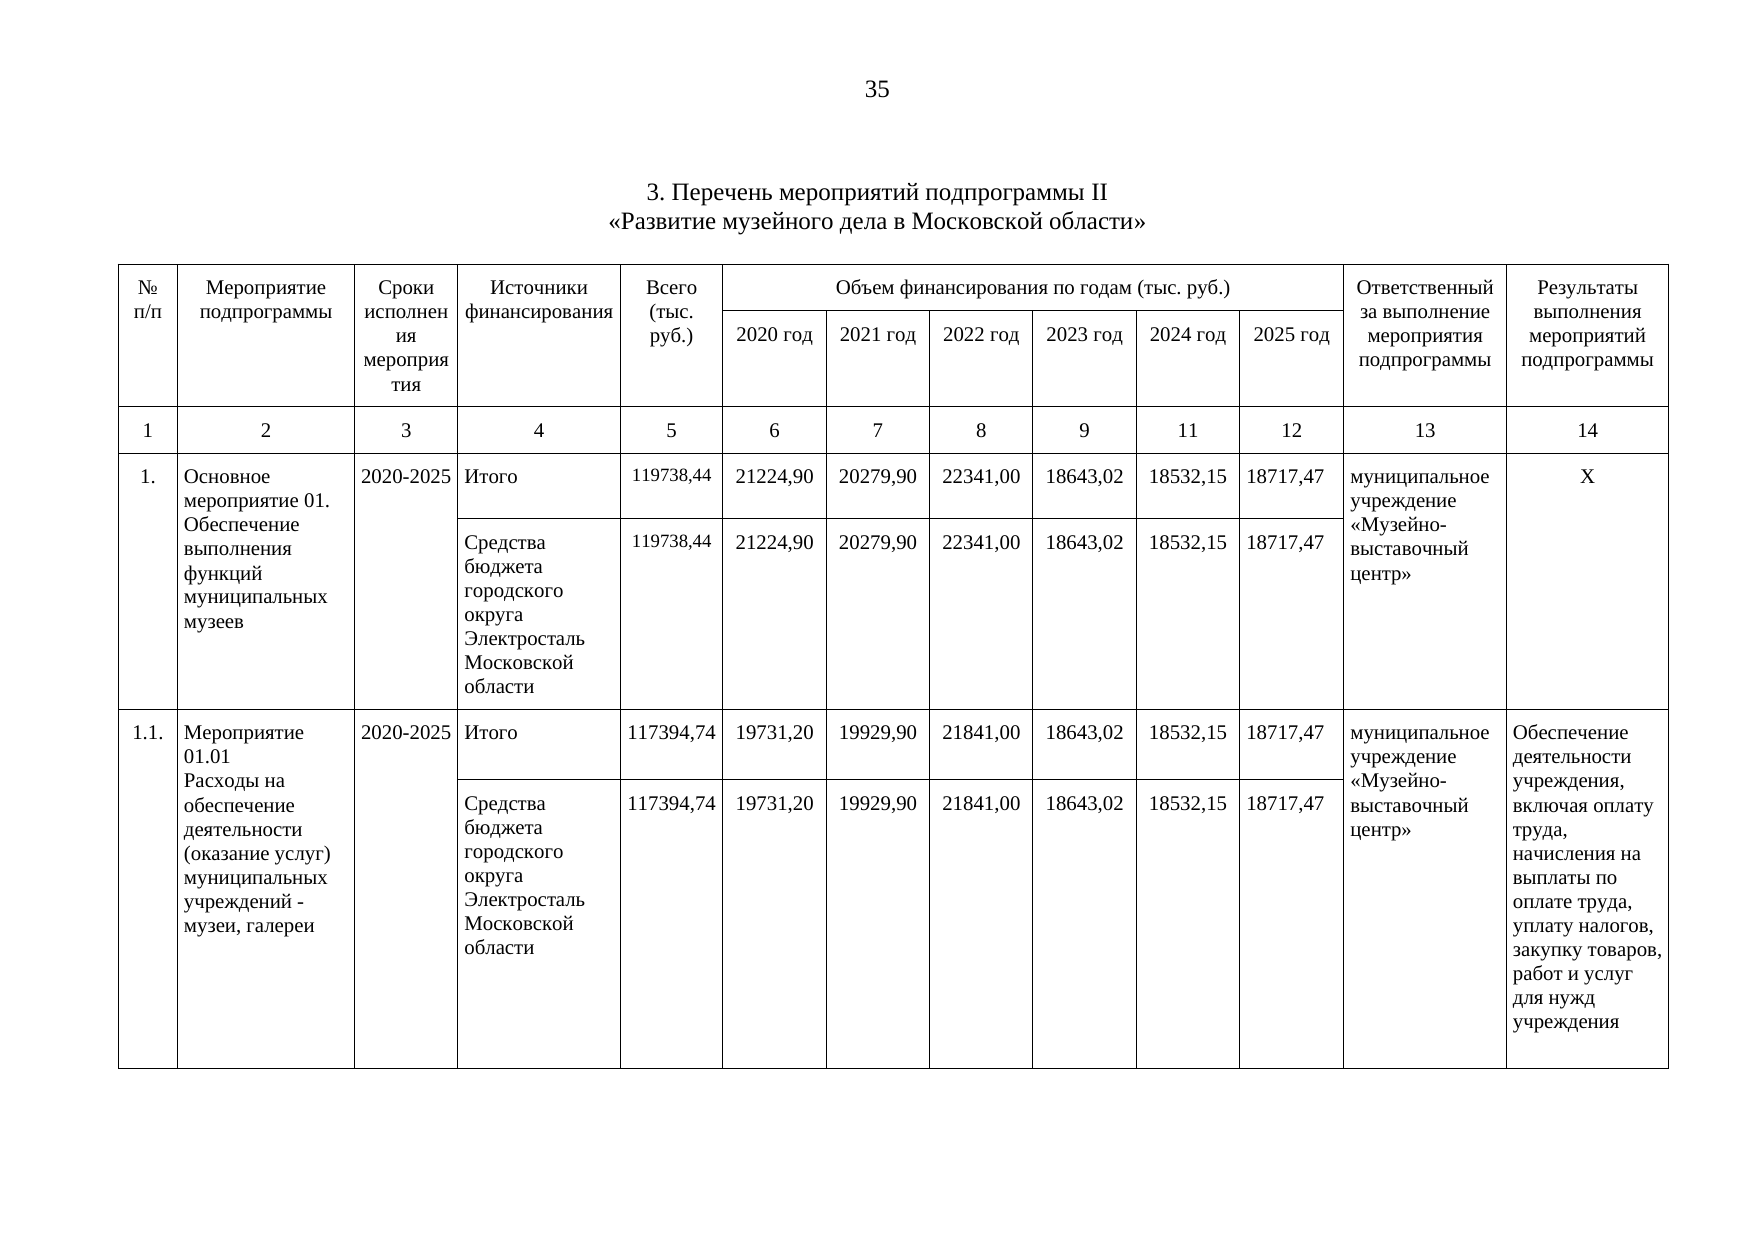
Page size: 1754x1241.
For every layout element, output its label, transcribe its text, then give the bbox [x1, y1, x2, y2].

table_header Объем финансирования по годам (тыс. руб.) [723, 265, 1343, 310]
table_cell 7 [827, 407, 929, 452]
table_cell 18532,15 [1137, 454, 1239, 518]
table_cell 18643,02 [1033, 454, 1136, 518]
table_cell 18717,47 [1240, 519, 1343, 709]
table_cell 2022 год [930, 311, 1032, 406]
table_header Источники финансирования [458, 265, 620, 406]
table_header № п/п [119, 265, 177, 406]
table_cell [458, 780, 620, 1068]
table_cell 13 [1344, 407, 1506, 452]
table_cell 2023 год [1033, 311, 1136, 406]
table_cell Обеспечение деятельности учреждения, включая оплату труда, начисления на выплаты по оплате труда, уплату налогов, закупку товаров, работ и услуг для нужд учреждения [1507, 710, 1668, 1068]
table_cell Х [1507, 454, 1668, 709]
table_cell 19731,20 [723, 710, 826, 779]
table_cell Мероприятие 01.01 Расходы на обеспечение деятельности (оказание услуг) муниципальных учреждений - музеи, галереи [178, 710, 354, 1068]
table_cell Итого [458, 454, 620, 518]
table_cell 18643,02 [1033, 710, 1136, 779]
table_cell 19929,90 [827, 710, 929, 779]
table_cell 2025 год [1240, 311, 1343, 406]
table_cell 20279,90 [827, 519, 929, 709]
table_cell 18643,02 [1033, 519, 1136, 709]
table_cell 1. [119, 454, 177, 709]
table_cell 3 [355, 407, 457, 452]
table_cell 119738,44 [621, 454, 722, 518]
table_cell 19731,20 [723, 780, 826, 1068]
table_header Результаты выполнения мероприятий подпрограммы [1507, 265, 1668, 406]
table_cell 117394,74 [621, 710, 722, 779]
table_cell 11 [1137, 407, 1239, 452]
table_cell 2 [178, 407, 354, 452]
table_cell 2020-2025 [355, 710, 457, 1068]
table_cell 2020 год [723, 311, 826, 406]
table_cell 2021 год [827, 311, 929, 406]
table_cell 2020-2025 [355, 454, 457, 709]
table_header Мероприятие подпрограммы [178, 265, 354, 406]
table_cell Основное мероприятие 01. Обеспечение выполнения функций муниципальных музеев [178, 454, 354, 709]
table_cell 18717,47 [1240, 780, 1343, 1068]
table_cell 8 [930, 407, 1032, 452]
table_header Сроки исполнения мероприятия [355, 265, 457, 406]
table_cell 119738,44 [621, 519, 722, 709]
table_cell 22341,00 [930, 519, 1032, 709]
text «Развитие музейного дела в Московской области» [118, 206, 1636, 235]
table_cell 18643,02 [1033, 780, 1136, 1068]
text 3. Перечень мероприятий подпрограммы II [118, 177, 1636, 206]
table_cell 9 [1033, 407, 1136, 452]
table_cell 1 [119, 407, 177, 452]
table_cell 12 [1240, 407, 1343, 452]
table_cell 117394,74 [621, 780, 722, 1068]
table_cell 20279,90 [827, 454, 929, 518]
table_cell 21224,90 [723, 519, 826, 709]
table_cell 4 [458, 407, 620, 452]
table_cell 22341,00 [930, 454, 1032, 518]
table_cell 5 [621, 407, 722, 452]
table_cell 18717,47 [1240, 710, 1343, 779]
table_cell 21841,00 [930, 710, 1032, 779]
table_cell 18532,15 [1137, 710, 1239, 779]
table_cell Средства бюджета городского округа Электросталь Московской области [458, 519, 620, 709]
table_cell 19929,90 [827, 780, 929, 1068]
table_header Всего (тыс. руб.) [621, 265, 722, 406]
table_cell 21224,90 [723, 454, 826, 518]
table_cell 18717,47 [1240, 454, 1343, 518]
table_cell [1344, 710, 1506, 1068]
table_cell муниципальное учреждение «Музейно-выставочный центр» [1344, 454, 1506, 709]
table_cell Итого [458, 710, 620, 779]
table_cell 18532,15 [1137, 519, 1239, 709]
table_header Ответственный за выполнение мероприятия подпрограммы [1344, 265, 1506, 406]
table_cell 14 [1507, 407, 1668, 452]
table_cell 2024 год [1137, 311, 1239, 406]
table_cell 18532,15 [1137, 780, 1239, 1068]
table_cell 21841,00 [930, 780, 1032, 1068]
table_cell 1.1. [119, 710, 177, 1068]
table_cell 6 [723, 407, 826, 452]
